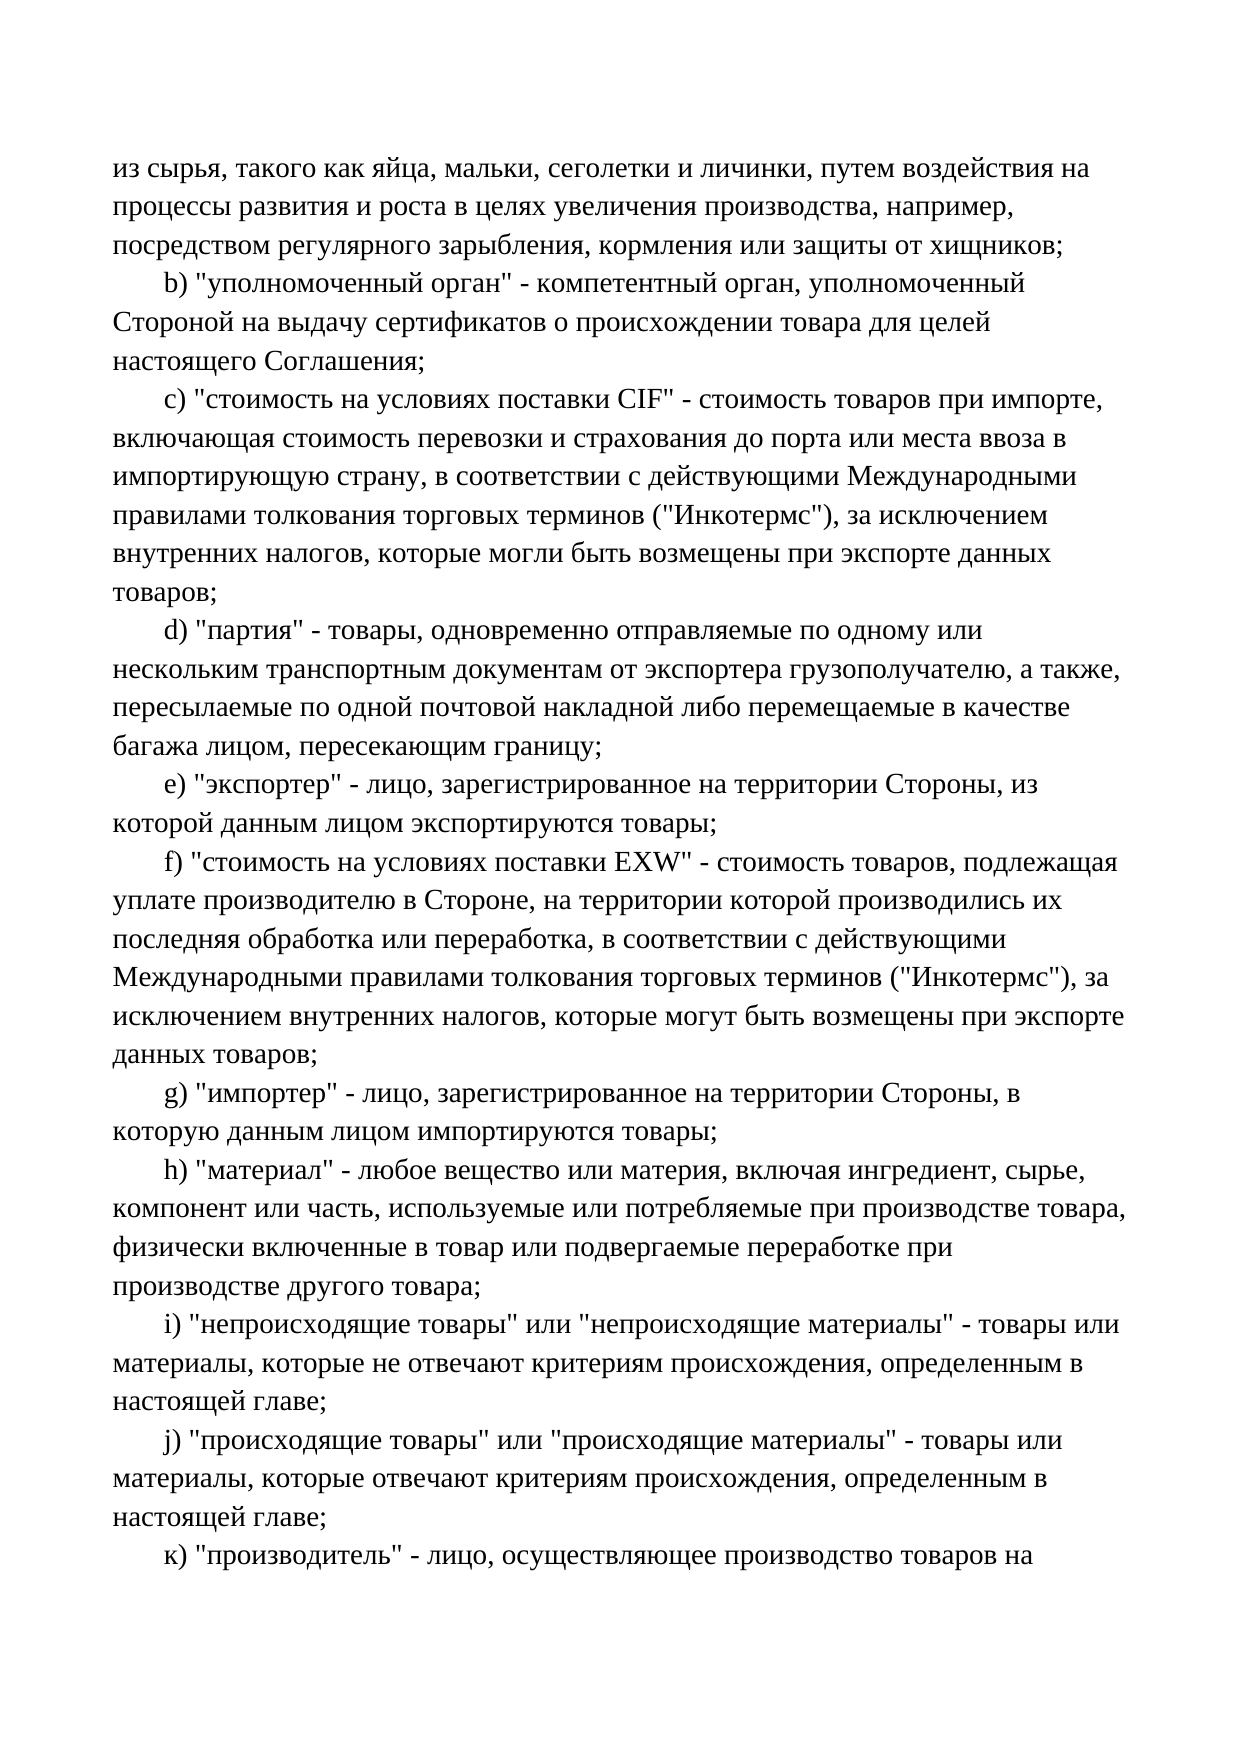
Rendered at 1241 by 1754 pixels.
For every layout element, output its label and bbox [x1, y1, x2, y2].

text [112, 150, 1128, 1571]
